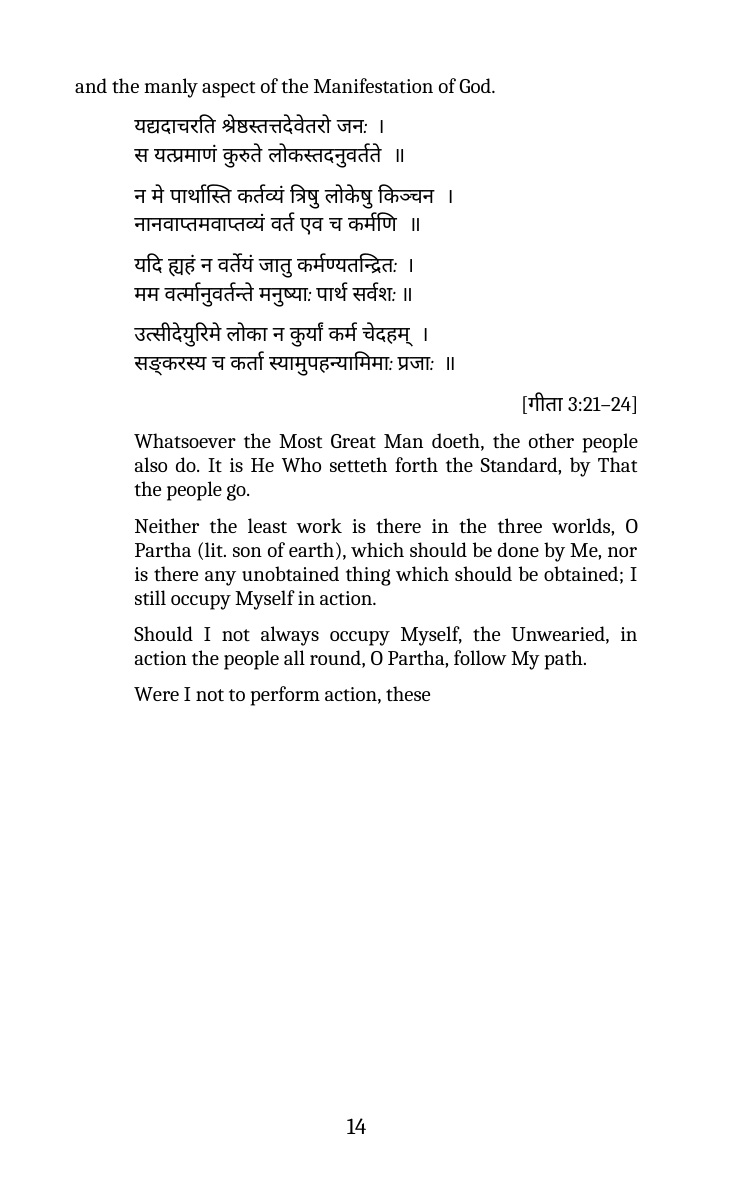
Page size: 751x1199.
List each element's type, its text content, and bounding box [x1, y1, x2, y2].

text and the manly aspect of the Manifestation of God. [75, 75, 638, 99]
text Were I not to perform action, these [134, 683, 638, 707]
text न मे पार्थास्ति कर्तव्यं त्रिषु लोकेषु किञ्चन । नानवाप्तमवाप्तव्यं वर्त एव च कर्मणि ॥ [134, 181, 638, 238]
text Whatsoever the Most Great Man doeth, the other people also do. It is He Who setteth forth the Standard, by That the people go. [134, 430, 638, 502]
text उत्सीदेयुरिमे लोका न कुर्यां कर्म चेदहम् । सङ्करस्य च कर्ता स्यामुपहन्यामिमा: प्रजा: ॥ [134, 319, 638, 376]
text Neither the least work is there in the three worlds, O Partha (lit. son of earth), which should be done by Me, nor is there any unobtained thing which should be obtained; I still occupy Myself in action. [134, 514, 638, 610]
text Should I not always occupy Myself, the Unwearied, in action the people all round, O Partha, follow My path. [134, 623, 638, 671]
text यदि ह्यहं न वर्तेयं जातु कर्मण्यतन्द्रित: । मम वर्त्मानुवर्तन्ते मनुष्या: पार्थ सर्वश: ॥ [134, 250, 638, 307]
text [गीता 3:21–24] [75, 389, 638, 417]
text यद्यदाचरति श्रेष्ठस्तत्तदेवेतरो जन: । स यत्प्रमाणं कुरुते लोकस्तदनुवर्तते ॥ [134, 111, 638, 168]
